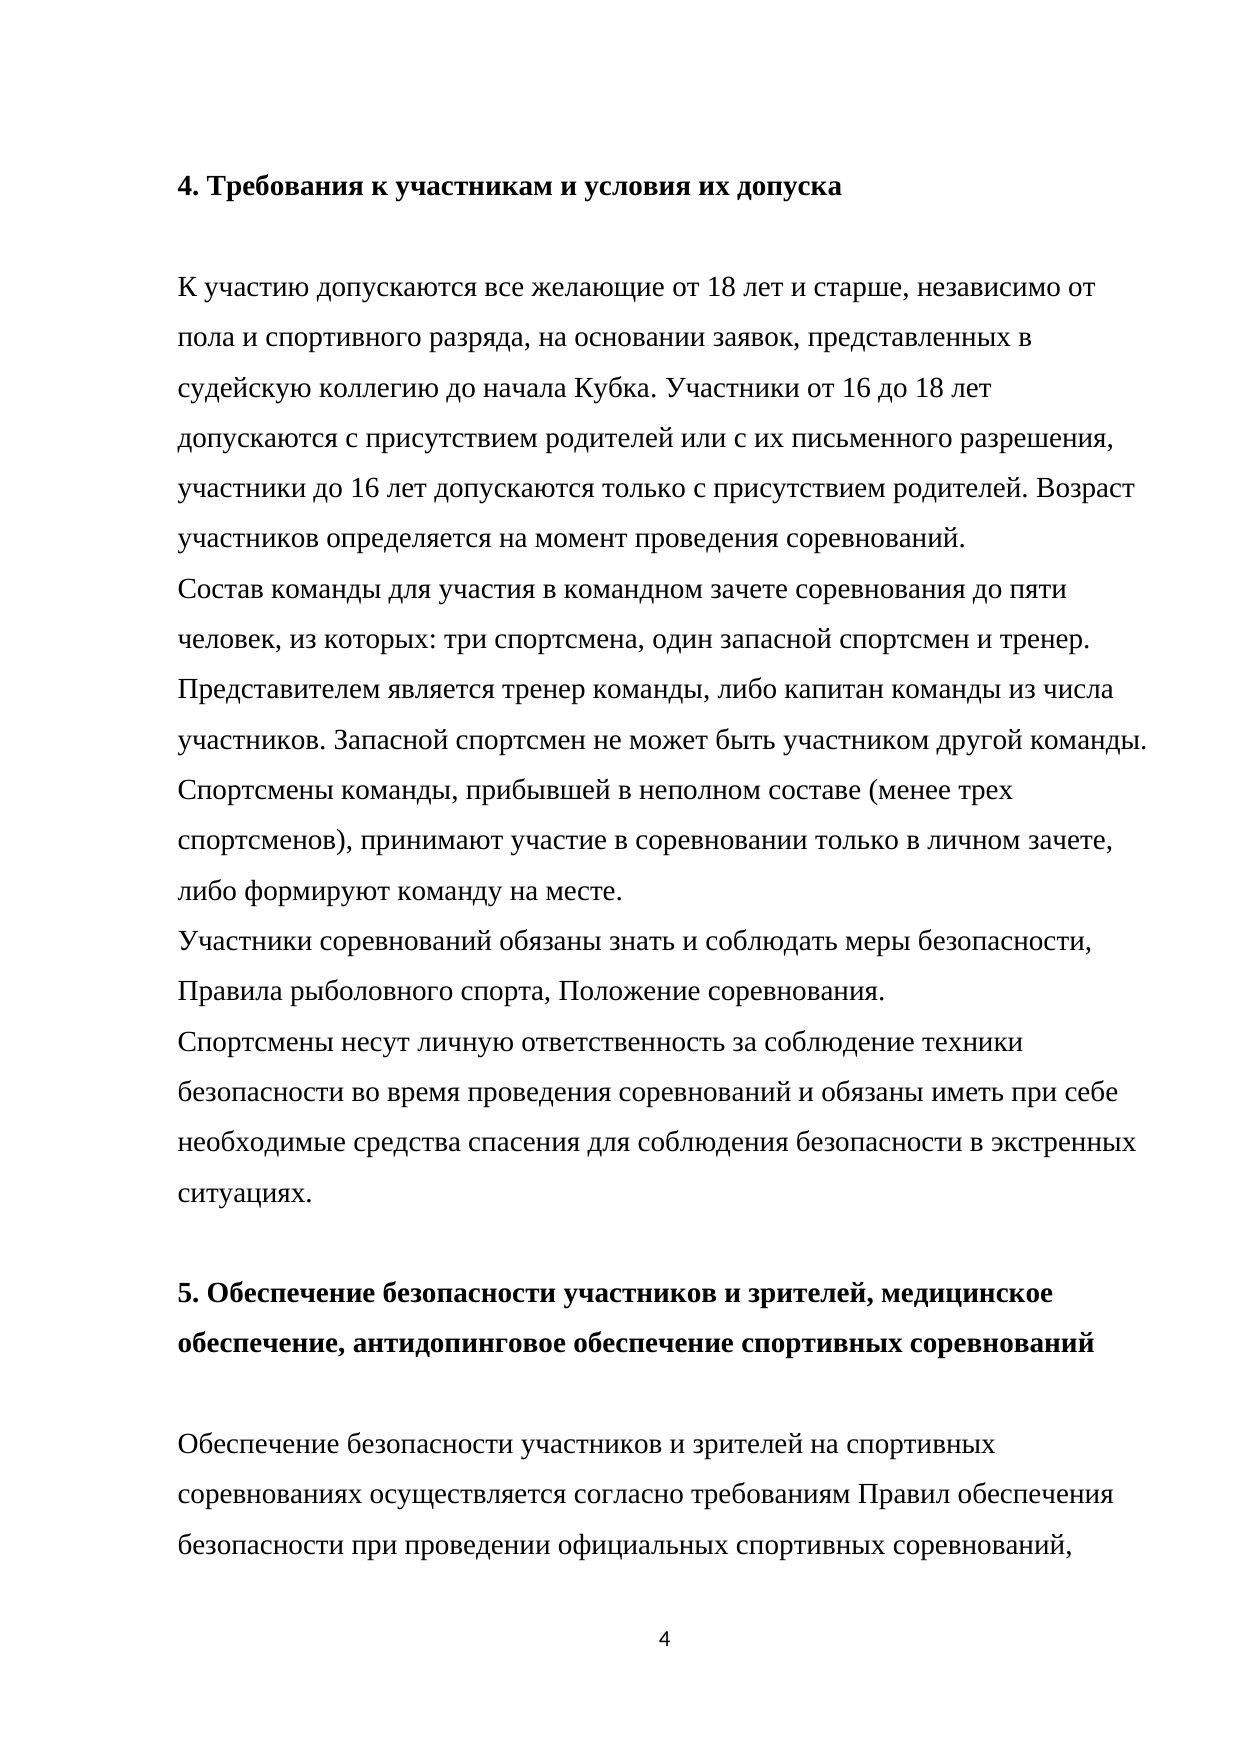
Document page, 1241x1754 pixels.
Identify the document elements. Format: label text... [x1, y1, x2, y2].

text Спортсмены несут личную ответственность за соблюдение техники безопасности во время проведения соревнований и обязаны иметь при себе необходимые средства спасения для соблюдения безопасности в экстренных ситуациях. [177, 1024, 1152, 1208]
text 5. Обеспечение безопасности участников и зрителей, медицинское обеспечение, антидопинговое обеспечение спортивных соревнований [177, 1275, 1152, 1359]
text Состав команды для участия в командном зачете соревнования до пяти человек, из которых: три спортсмена, один запасной спортсмен и тренер. Представителем является тренер команды, либо капитан команды из числа участников. Запасной спортсмен не может быть участником другой команды. Спортсмены команды, прибывшей в неполном составе (менее трех спортсменов), принимают участие в соревновании только в личном зачете, либо формируют команду на месте. [177, 571, 1152, 906]
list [177, 1426, 1152, 1560]
text Участники соревнований обязаны знать и соблюдать меры безопасности, Правила рыболовного спорта, Положение соревнования. [177, 923, 1152, 1007]
text 4. Требования к участникам и условия их допуска [177, 168, 1152, 202]
text К участию допускаются все желающие от 18 лет и старше, независимо от пола и спортивного разряда, на основании заявок, представленных в судейскую коллегию до начала Кубка. Участники от 16 до 18 лет допускаются с присутствием родителей или с их письменного разрешения, участники до 16 лет допускаются только с присутствием родителей. Возраст участников определяется на момент проведения соревнований. [177, 269, 1152, 554]
